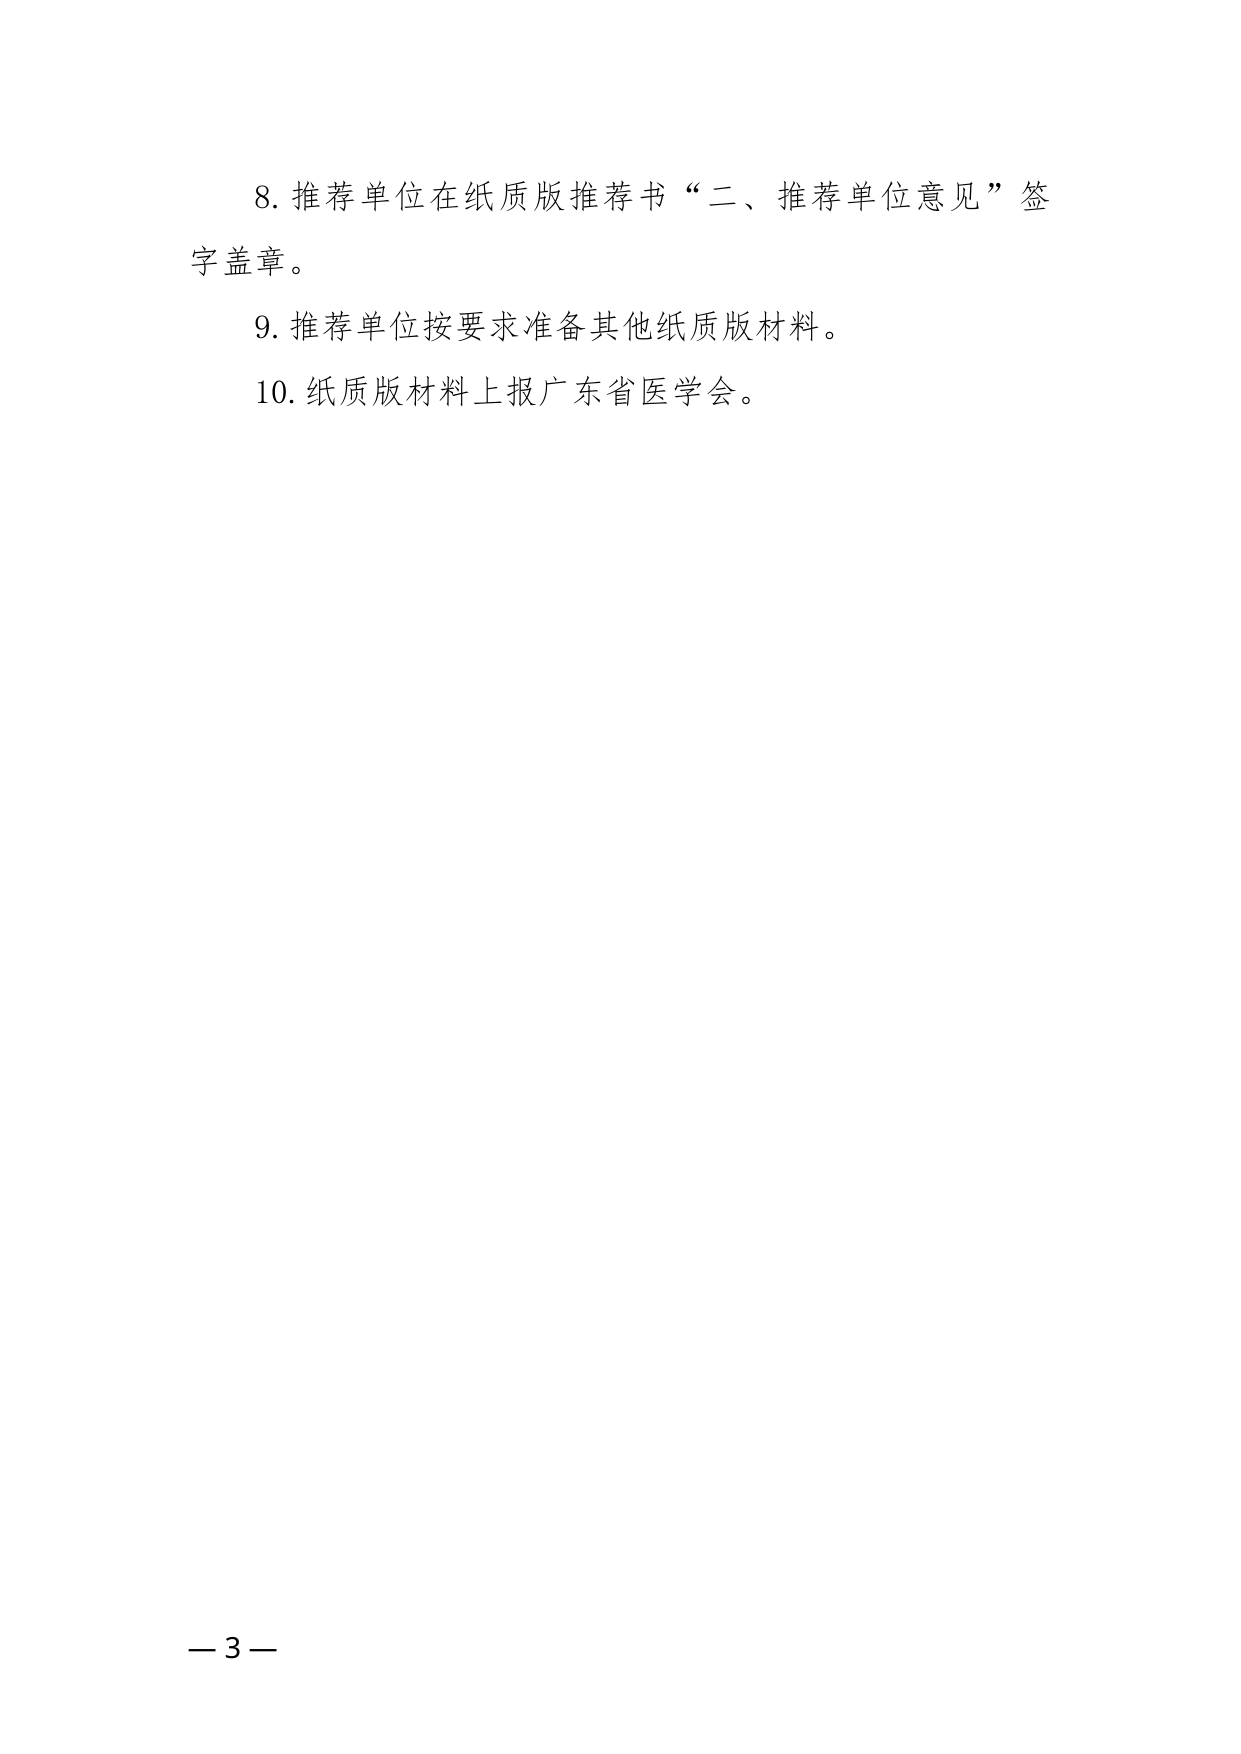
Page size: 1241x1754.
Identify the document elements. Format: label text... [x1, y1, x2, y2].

text 9.推荐单位按要求准备其他纸质版材料。 [187, 292, 1053, 357]
text 10.纸质版材料上报广东省医学会。 [187, 357, 1053, 422]
text 8.推荐单位在纸质版推荐书“二、推荐单位意见”签字盖章。 [187, 162, 1053, 292]
